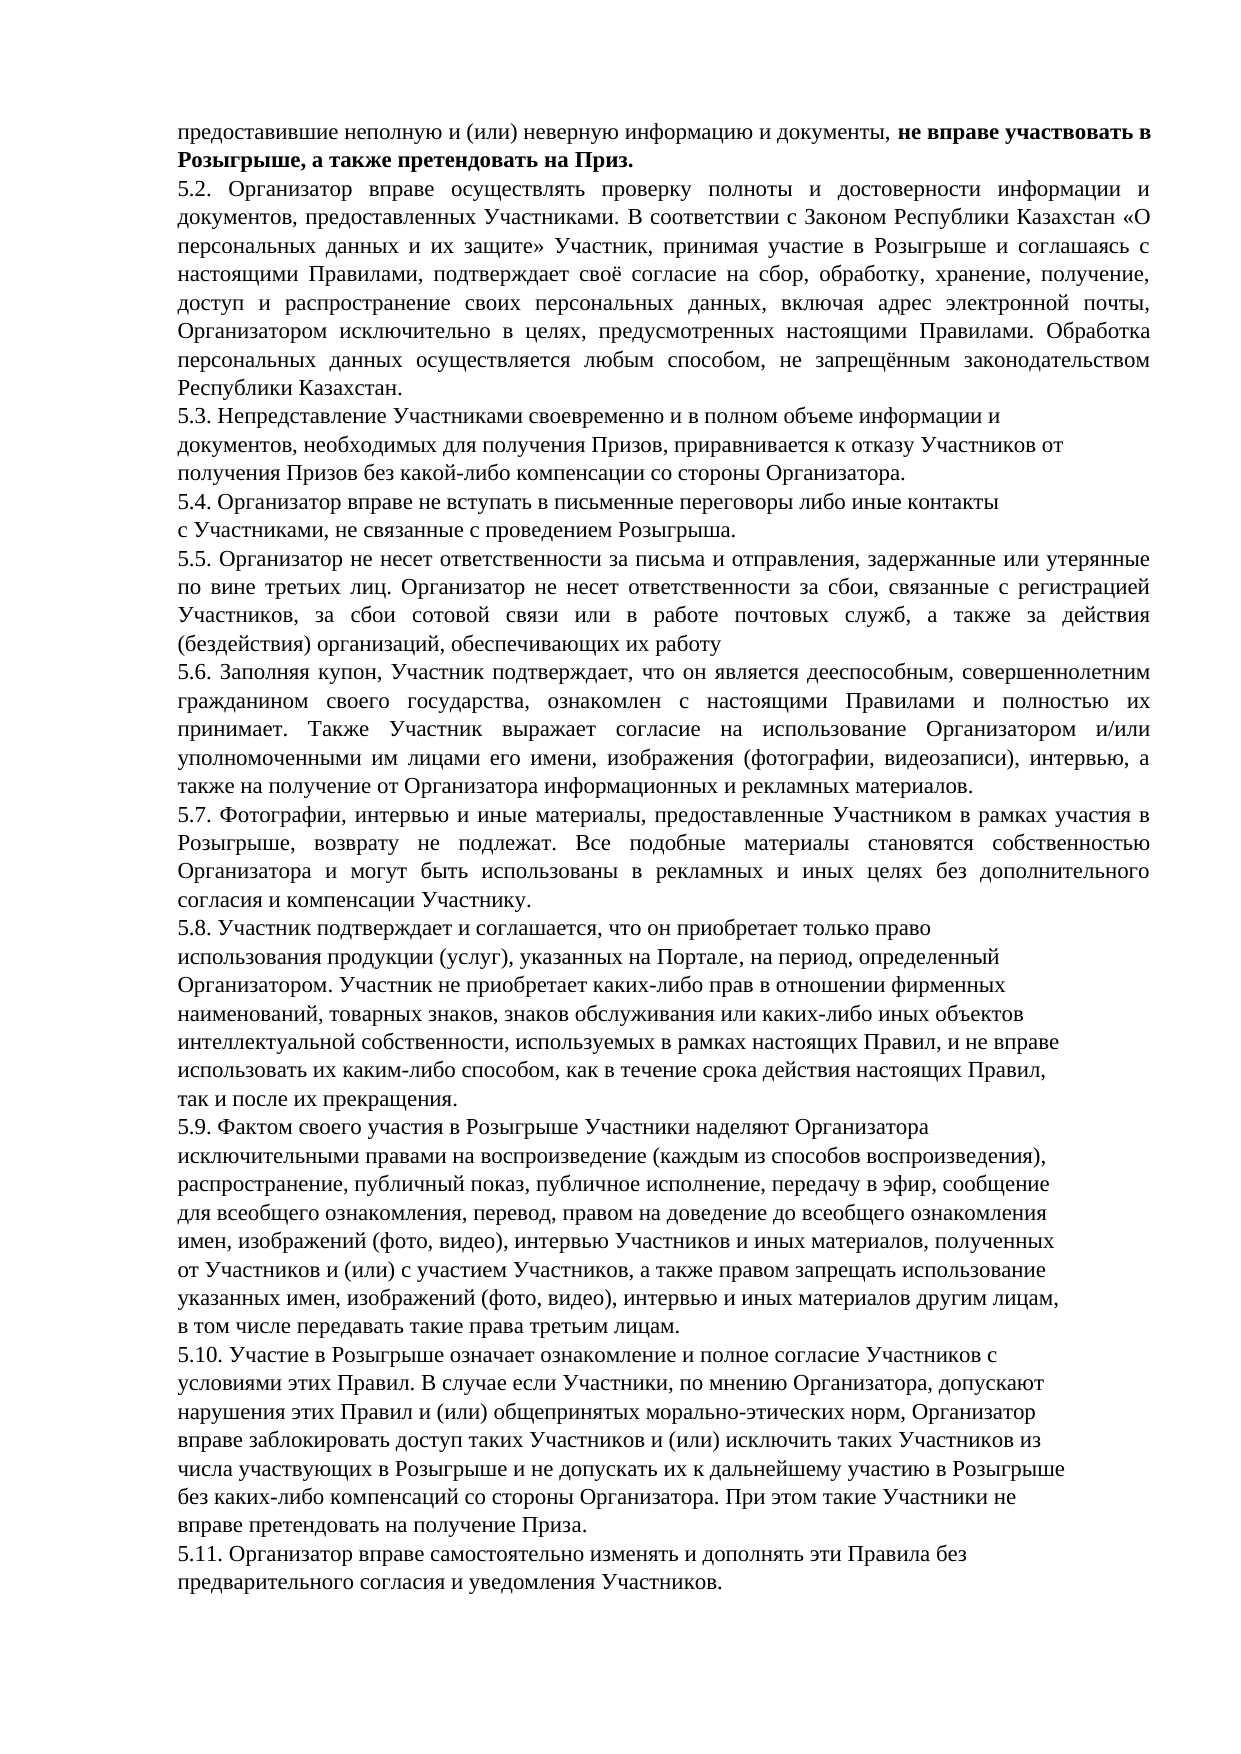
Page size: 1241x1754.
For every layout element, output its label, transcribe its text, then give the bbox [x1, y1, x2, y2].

text предварительного согласия и уведомления Участников. [177, 1568, 1152, 1595]
text 5.8. Участник подтверждает и соглашается, что он приобретает только право [177, 914, 1152, 941]
text Организатором. Участник не приобретает каких-либо прав в отношении фирменных [177, 971, 1152, 998]
text 5.3. Непредставление Участниками своевременно и в полном объеме информации и [177, 402, 1152, 429]
text использования продукции (услуг), указанных на Портале, на период, определенный [177, 943, 1152, 969]
text 5.5. Организатор не несет ответственности за письма и отправления, задержанные или утерянные по вине третьих лиц. Организатор не несет ответственности за сбои, связанные с регистрацией Участников, за сбои сотовой связи или в работе почтовых служб, а также за действия (бездействия) организаций, обеспечивающих их работу [177, 545, 1152, 656]
text нарушения этих Правил и (или) общепринятых морально-этических норм, Организатор [177, 1398, 1152, 1424]
text получения Призов без какой-либо компенсации со стороны Организатора. [177, 459, 1152, 486]
text с Участниками, не связанные с проведением Розыгрыша. [177, 516, 1152, 543]
text наименований, товарных знаков, знаков обслуживания или каких-либо иных объектов [177, 1000, 1152, 1026]
text 5.10. Участие в Розыгрыше означает ознакомление и полное согласие Участников с [177, 1341, 1152, 1367]
text 5.6. Заполняя купон, Участник подтверждает, что он является дееспособным, совершеннолетним гражданином своего государства, ознакомлен с настоящими Правилами и полностью их принимает. Также Участник выражает согласие на использование Организатором и/или уполномоченными им лицами его имени, изображения (фотографии, видеозаписи), интервью, а также на получение от Организатора информационных и рекламных материалов. [177, 658, 1152, 798]
text условиями этих Правил. В случае если Участники, по мнению Организатора, допускают [177, 1369, 1152, 1396]
text указанных имен, изображений (фото, видео), интервью и иных материалов другим лицам, [177, 1284, 1152, 1310]
text вправе претендовать на получение Приза. [177, 1512, 1152, 1538]
text в том числе передавать такие права третьим лицам. [177, 1312, 1152, 1339]
text вправе заблокировать доступ таких Участников и (или) исключить таких Участников из [177, 1426, 1152, 1453]
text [177, 118, 1152, 173]
text 5.7. Фотографии, интервью и иные материалы, предоставленные Участником в рамках участия в Розыгрыше, возврату не подлежат. Все подобные материалы становятся собственностью Организатора и могут быть использованы в рекламных и иных целях без дополнительного согласия и компенсации Участнику. [177, 801, 1152, 912]
text исключительными правами на воспроизведение (каждым из способов воспроизведения), [177, 1142, 1152, 1168]
text использовать их каким-либо способом, как в течение срока действия настоящих Правил, [177, 1057, 1152, 1083]
text 5.2. Организатор вправе осуществлять проверку полноты и достоверности информации и документов, предоставленных Участниками. В соответствии с Законом Республики Казахстан «О персональных данных и их защите» Участник, принимая участие в Розыгрыше и соглашаясь с настоящими Правилами, подтверждает своё согласие на сбор, обработку, хранение, получение, доступ и распространение своих персональных данных, включая адрес электронной почты, Организатором исключительно в целях, предусмотренных настоящими Правилами. Обработка персональных данных осуществляется любым способом, не запрещённым законодательством Республики Казахстан. [177, 175, 1152, 400]
text интеллектуальной собственности, используемых в рамках настоящих Правил, и не вправе [177, 1028, 1152, 1054]
text так и после их прекращения. [177, 1085, 1152, 1111]
text без каких-либо компенсаций со стороны Организатора. При этом такие Участники не [177, 1483, 1152, 1509]
text 5.4. Организатор вправе не вступать в письменные переговоры либо иные контакты [177, 488, 1152, 514]
text для всеобщего ознакомления, перевод, правом на доведение до всеобщего ознакомления [177, 1199, 1152, 1225]
text документов, необходимых для получения Призов, приравнивается к отказу Участников от [177, 431, 1152, 457]
text распространение, публичный показ, публичное исполнение, передачу в эфир, сообщение [177, 1170, 1152, 1197]
text от Участников и (или) с участием Участников, а также правом запрещать использование [177, 1256, 1152, 1282]
text числа участвующих в Розыгрыше и не допускать их к дальнейшему участию в Розыгрыше [177, 1455, 1152, 1481]
text 5.11. Организатор вправе самостоятельно изменять и дополнять эти Правила без [177, 1540, 1152, 1566]
text имен, изображений (фото, видео), интервью Участников и иных материалов, полученных [177, 1227, 1152, 1253]
text 5.9. Фактом своего участия в Розыгрыше Участники наделяют Организатора [177, 1113, 1152, 1140]
